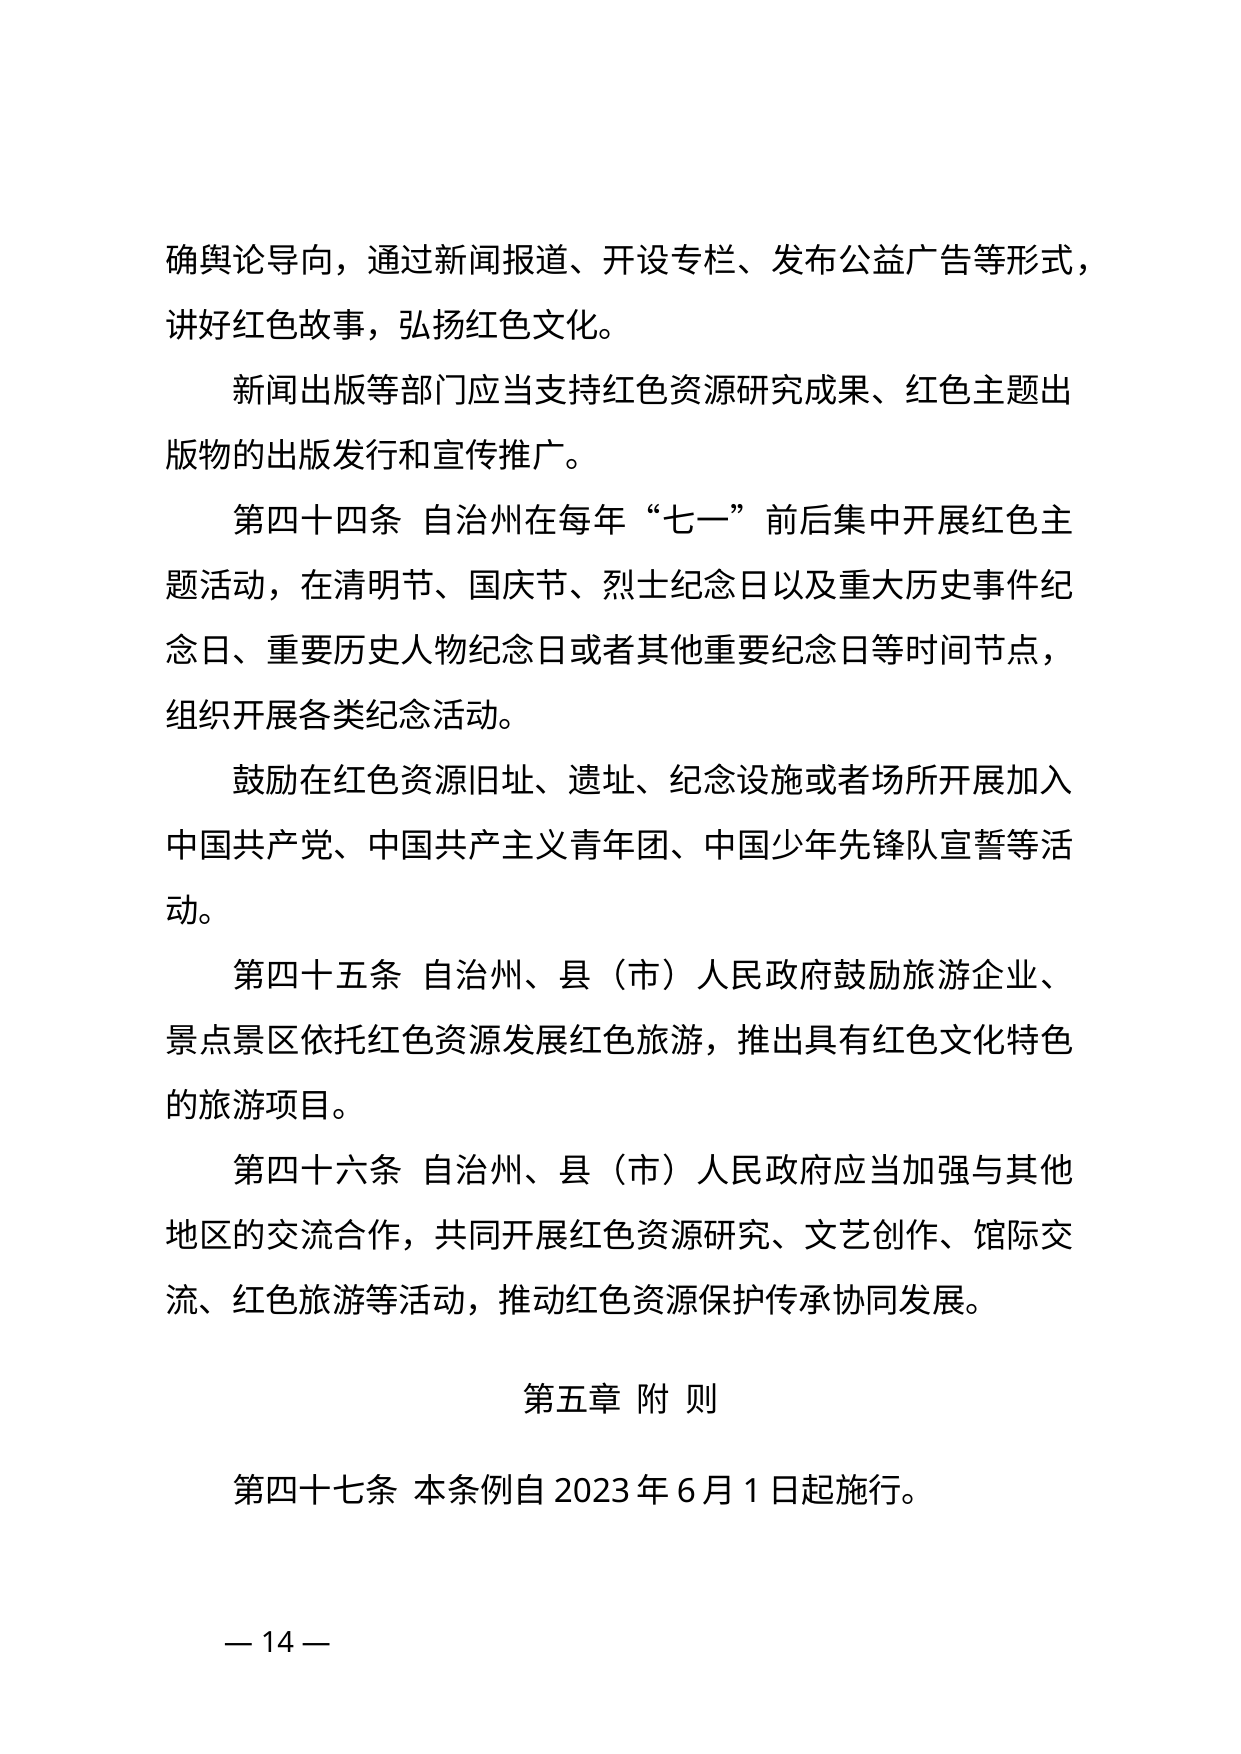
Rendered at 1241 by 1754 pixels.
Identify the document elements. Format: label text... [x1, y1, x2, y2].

text 第四十七条 本条例自2023年6月1日起施行。 [165, 1456, 1075, 1521]
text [165, 226, 1075, 356]
text 鼓励在红色资源旧址、遗址、纪念设施或者场所开展加入中国共产党、中国共产主义青年团、中国少年先锋队宣誓等活动。 [165, 746, 1075, 941]
text 第四十五条 自治州、县（市）人民政府鼓励旅游企业、景点景区依托红色资源发展红色旅游，推出具有红色文化特色的旅游项目。 [165, 941, 1075, 1136]
text 第四十四条 自治州在每年“七一”前后集中开展红色主题活动，在清明节、国庆节、烈士纪念日以及重大历史事件纪念日、重要历史人物纪念日或者其他重要纪念日等时间节点，组织开展各类纪念活动。 [165, 486, 1075, 746]
text 新闻出版等部门应当支持红色资源研究成果、红色主题出版物的出版发行和宣传推广。 [165, 356, 1075, 486]
text 第四十六条 自治州、县（市）人民政府应当加强与其他地区的交流合作，共同开展红色资源研究、文艺创作、馆际交流、红色旅游等活动，推动红色资源保护传承协同发展。 [165, 1136, 1075, 1331]
text 第五章 附 则 [165, 1363, 1075, 1423]
